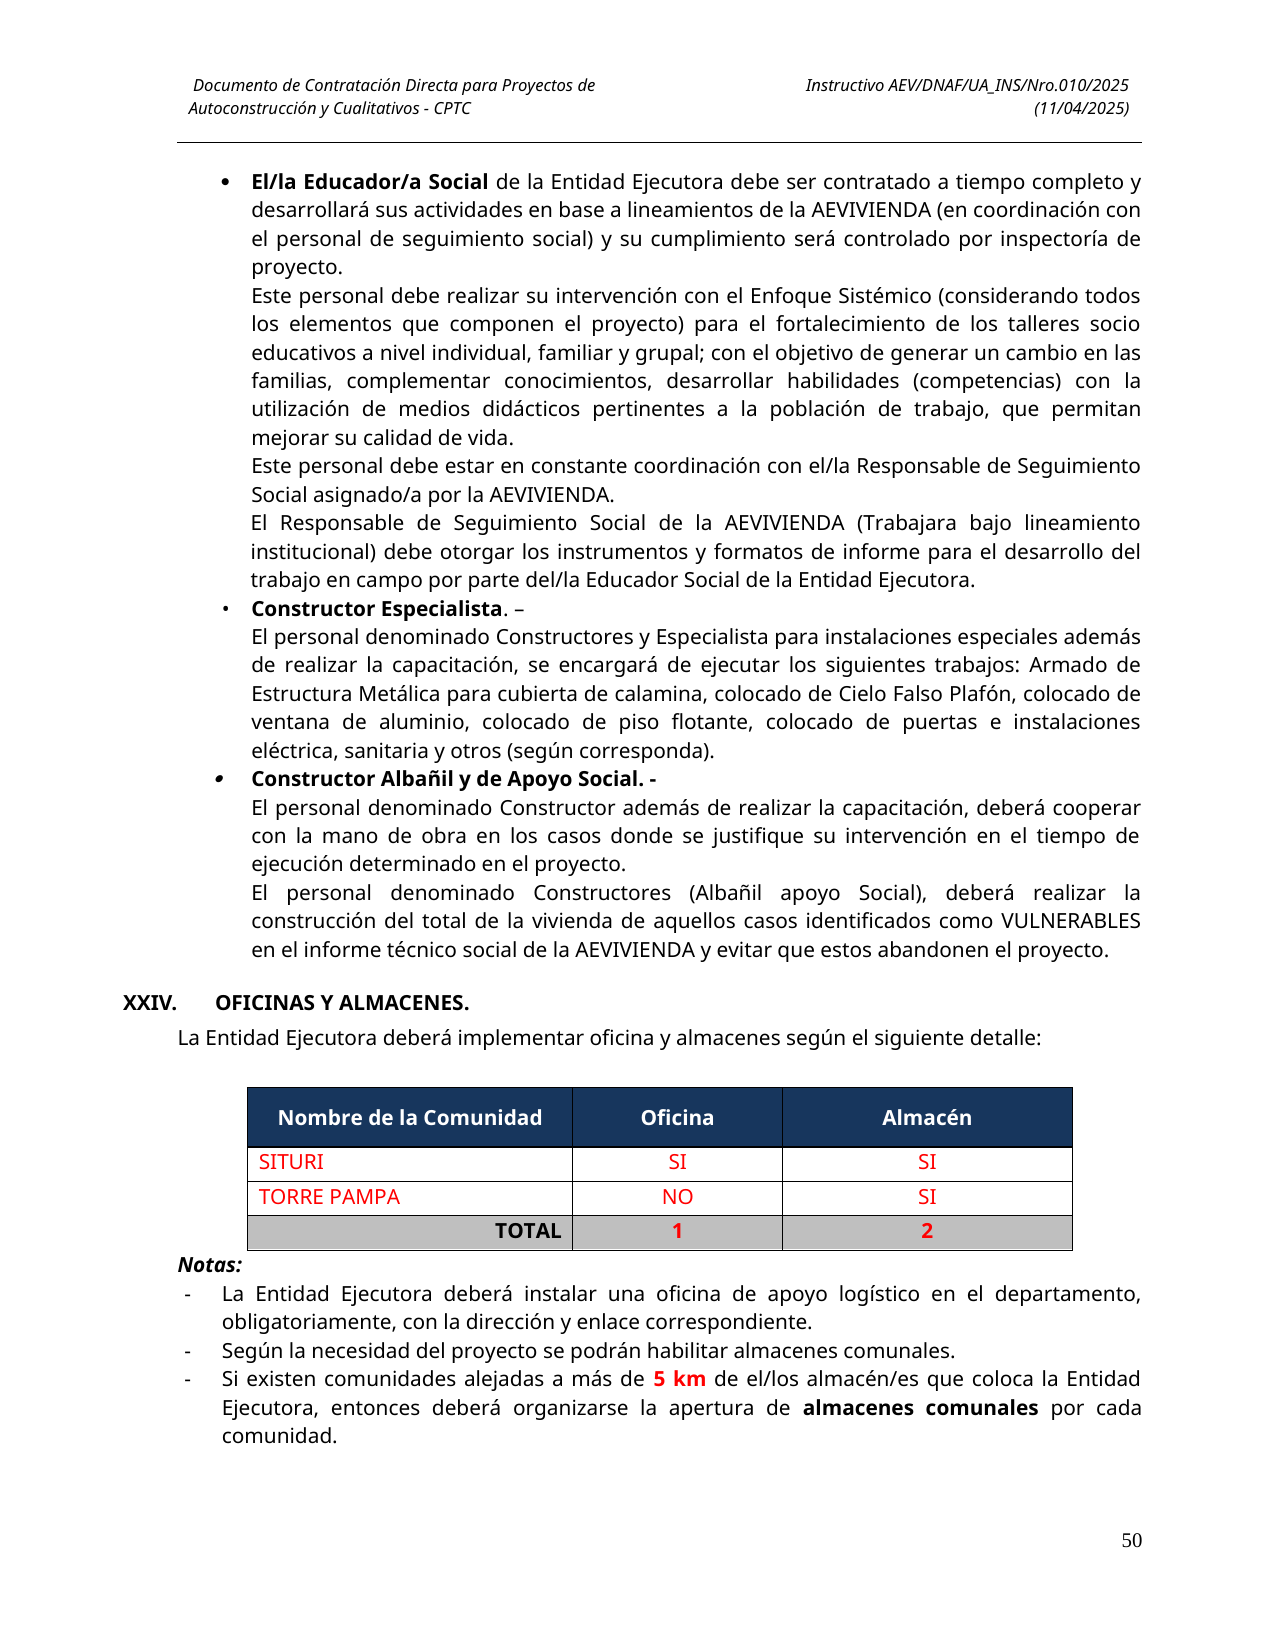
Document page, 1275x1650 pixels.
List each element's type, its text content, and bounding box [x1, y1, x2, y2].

list Si existen comunidades alejadas a más de 5 km de el/los almacén/es que coloca la Entidad Ejecutora, entonces deberá organizarse la apertura de almacenes comunales por cada comunidad. [184, 1364, 1142, 1449]
text La Entidad Ejecutora deberá implementar oficina y almacenes según el siguiente detalle: [177, 1023, 1142, 1051]
text El personal denominado Constructores y Especialista para instalaciones especiales además de realizar la capacitación, se encargará de ejecutar los siguientes trabajos: Armado de Estructura Metálica para cubierta de calamina, colocado de Cielo Falso Plafón, colocado de ventana de aluminio, colocado de piso flotante, colocado de puertas e instalaciones eléctrica, sanitaria y otros (según corresponda). [251, 622, 1142, 764]
table_header Oficina [573, 1088, 782, 1146]
list OFICINAS Y ALMACENES. [177, 988, 1142, 1017]
table_cell SI [573, 1148, 782, 1181]
table_header Almacén [783, 1088, 1072, 1146]
text El Responsable de Seguimiento Social de la AEVIVIENDA (Trabajara bajo lineamiento institucional) debe otorgar los instrumentos y formatos de informe para el desarrollo del trabajo en campo por parte del/la Educador Social de la Entidad Ejecutora. [250, 508, 1142, 594]
text El personal denominado Constructor además de realizar la capacitación, deberá cooperar con la mano de obra en los casos donde se justifique su intervención en el tiempo de ejecución determinado en el proyecto. [251, 793, 1142, 878]
table_cell 1 [573, 1216, 782, 1249]
text Este personal debe estar en constante coordinación con el/la Responsable de Seguimiento Social asignado/a por la AEVIVIENDA. [251, 451, 1142, 508]
table_cell NO [573, 1182, 782, 1215]
text Este personal debe realizar su intervención con el Enfoque Sistémico (considerando todos los elementos que componen el proyecto) para el fortalecimiento de los talleres socio educativos a nivel individual, familiar y grupal; con el objetivo de generar un cambio en las familias, complementar conocimientos, desarrollar habilidades (competencias) con la utilización de medios didácticos pertinentes a la población de trabajo, que permitan mejorar su calidad de vida. [251, 281, 1142, 451]
table_cell SI [783, 1148, 1072, 1181]
list Constructor Albañil y de Apoyo Social. - [213, 764, 1142, 793]
table_cell 2 [783, 1216, 1072, 1249]
table_cell TORRE PAMPA [248, 1182, 572, 1215]
text El personal denominado Constructores (Albañil apoyo Social), deberá realizar la construcción del total de la vivienda de aquellos casos identificados como VULNERABLES en el informe técnico social de la AEVIVIENDA y evitar que estos abandonen el proyecto. [251, 878, 1142, 963]
list Según la necesidad del proyecto se podrán habilitar almacenes comunales. [184, 1336, 1142, 1364]
list La Entidad Ejecutora deberá instalar una oficina de apoyo logístico en el departamento, obligatoriamente, con la dirección y enlace correspondiente. [184, 1279, 1142, 1336]
table_cell SITURI [248, 1148, 572, 1181]
list El/la Educador/a Social de la Entidad Ejecutora debe ser contratado a tiempo completo y desarrollará sus actividades en base a lineamientos de la AEVIVIENDA (en coordinación con el personal de seguimiento social) y su cumplimiento será controlado por inspectoría de proyecto. [222, 167, 1142, 281]
table_cell TOTAL [248, 1216, 572, 1249]
text Notas: [177, 1251, 1142, 1279]
table_cell SI [783, 1182, 1072, 1215]
table_header Nombre de la Comunidad [248, 1088, 572, 1146]
text • Constructor Especialista. – [222, 594, 1142, 622]
